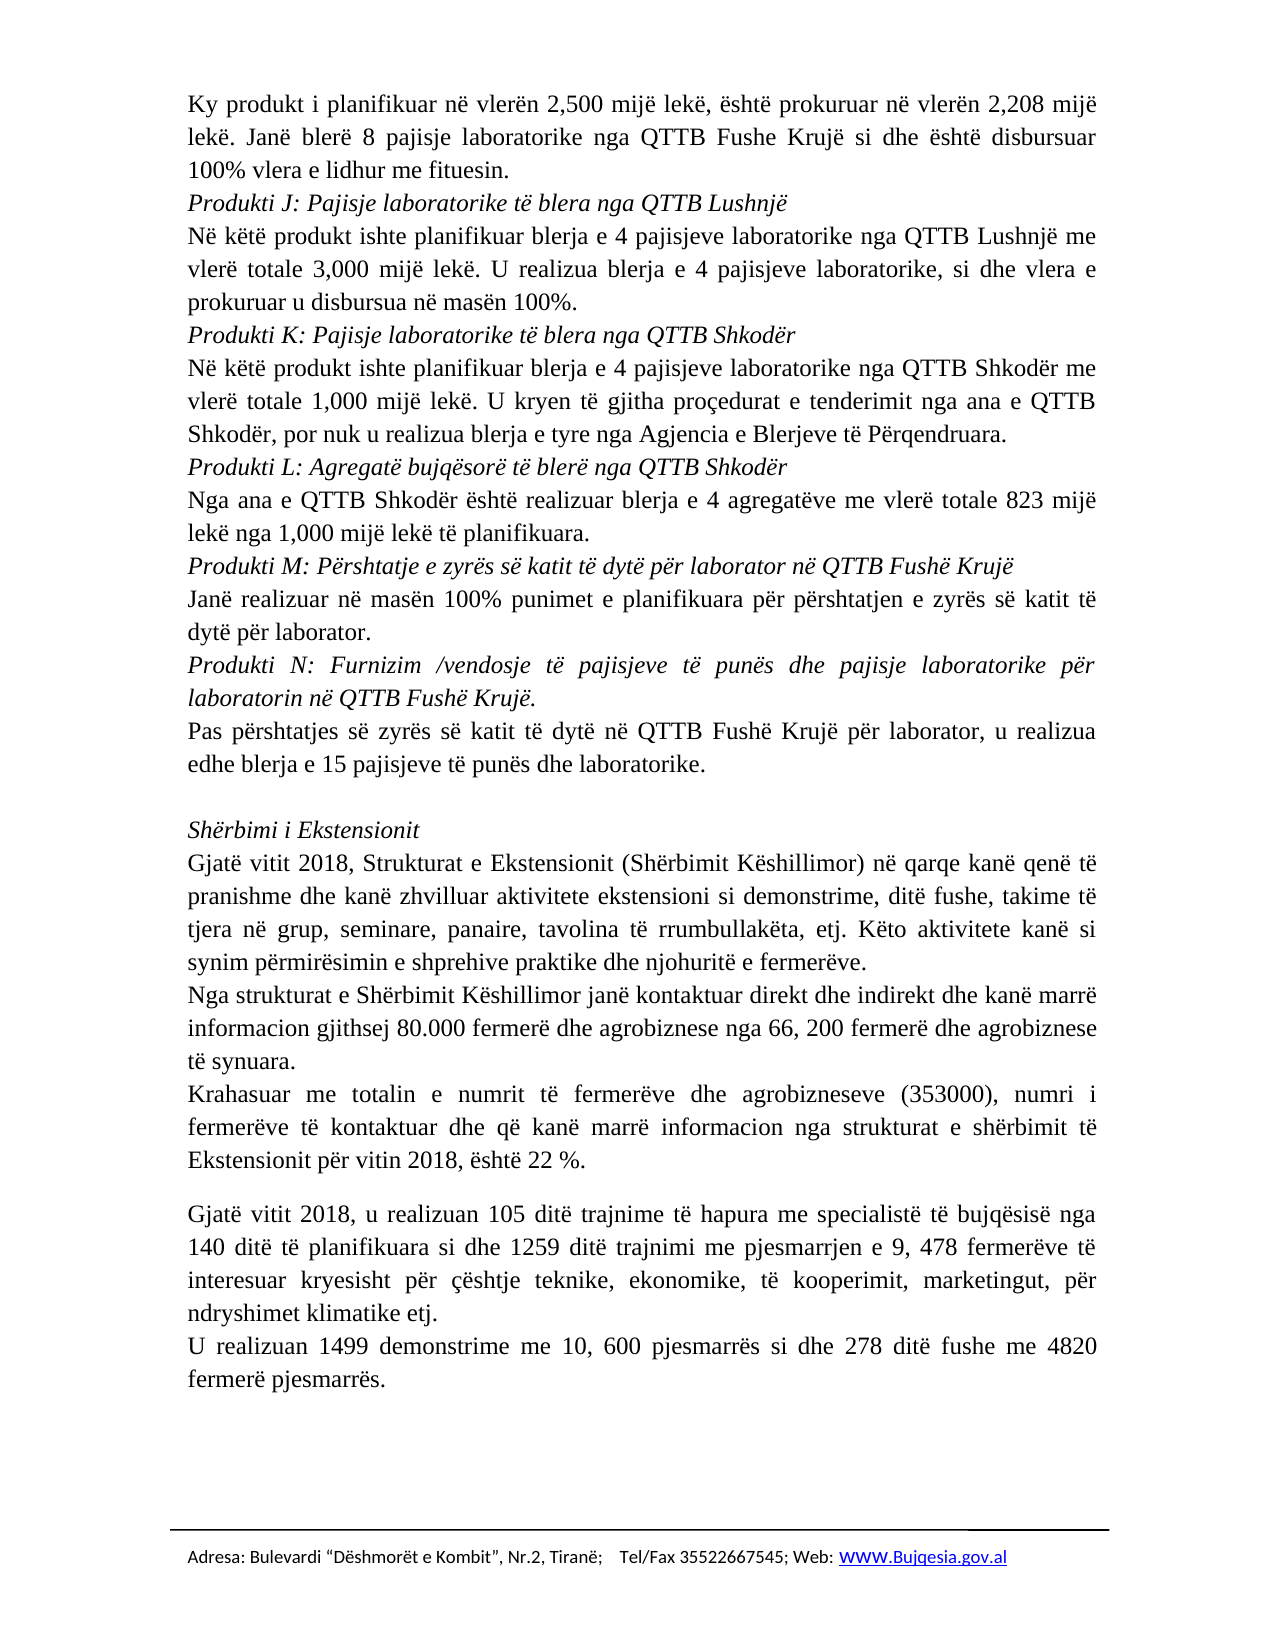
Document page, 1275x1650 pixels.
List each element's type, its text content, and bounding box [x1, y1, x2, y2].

text Në këtë produkt ishte planifikuar blerja e 4 pajisjeve laboratorike nga QTTB Lushnjë me vlerë totale 3,000 mijë lekë. U realizua blerja e 4 pajisjeve laboratorike, si dhe vlera e prokuruar u disbursua në masën 100%. [187, 221, 1098, 316]
text U realizuan 1499 demonstrime me 10, 600 pjesmarrës si dhe 278 ditë fushe me 4820 fermerë pjesmarrës. [187, 1331, 1098, 1393]
text Produkti J: Pajisje laboratorike të blera nga QTTB Lushnjë [187, 188, 1098, 216]
text Ky produkt i planifikuar në vlerën 2,500 mijë lekë, është prokuruar në vlerën 2,208 mijë lekë. Janë blerë 8 pajisje laboratorike nga QTTB Fushe Krujë si dhe është disbursuar 100% vlera e lidhur me fituesin. [187, 89, 1098, 183]
text Nga ana e QTTB Shkodër është realizuar blerja e 4 agregatëve me vlerë totale 823 mijë lekë nga 1,000 mijë lekë të planifikuara. [187, 485, 1098, 547]
text Shërbimi i Ekstensionit [187, 815, 1098, 844]
text Produkti K: Pajisje laboratorike të blera nga QTTB Shkodër [187, 320, 1098, 348]
text Gjatë vitit 2018, Strukturat e Ekstensionit (Shërbimit Këshillimor) në qarqe kanë qenë të pranishme dhe kanë zhvilluar aktivitete ekstensioni si demonstrime, ditë fushe, takime të tjera në grup, seminare, panaire, tavolina të rrumbullakëta, etj. Këto aktivitete kanë si synim përmirësimin e shprehive praktike dhe njohuritë e fermerëve. [187, 848, 1098, 976]
text Janë realizuar në masën 100% punimet e planifikuara për përshtatjen e zyrës së katit të dytë për laborator. [187, 584, 1098, 646]
text Gjatë vitit 2018, u realizuan 105 ditë trajnime të hapura me specialistë të bujqësisë nga 140 ditë të planifikuara si dhe 1259 ditë trajnimi me pjesmarrjen e 9, 478 fermerëve të interesuar kryesisht për çështje teknike, ekonomike, të kooperimit, marketingut, për ndryshimet klimatike etj. [187, 1199, 1098, 1327]
text Në këtë produkt ishte planifikuar blerja e 4 pajisjeve laboratorike nga QTTB Shkodër me vlerë totale 1,000 mijë lekë. U kryen të gjitha proçedurat e tenderimit nga ana e QTTB Shkodër, por nuk u realizua blerja e tyre nga Agjencia e Blerjeve të Përqendruara. [187, 353, 1098, 448]
text Produkti M: Përshtatje e zyrës së katit të dytë për laborator në QTTB Fushë Krujë [187, 551, 1098, 580]
text Pas përshtatjes së zyrës së katit të dytë në QTTB Fushë Krujë për laborator, u realizua edhe blerja e 15 pajisjeve të punës dhe laboratorike. [187, 716, 1098, 778]
text Krahasuar me totalin e numrit të fermerëve dhe agrobizneseve (353000), numri i fermerëve të kontaktuar dhe që kanë marrë informacion nga strukturat e shërbimit të Ekstensionit për vitin 2018, është 22 %. [187, 1079, 1098, 1174]
text Produkti N: Furnizim /vendosje të pajisjeve të punës dhe pajisje laboratorike për laboratorin në QTTB Fushë Krujë. [187, 650, 1098, 712]
text Nga strukturat e Shërbimit Këshillimor janë kontaktuar direkt dhe indirekt dhe kanë marrë informacion gjithsej 80.000 fermerë dhe agrobiznese nga 66, 200 fermerë dhe agrobiznese të synuara. [187, 980, 1098, 1075]
text Produkti L: Agregatë bujqësorë të blerë nga QTTB Shkodër [187, 452, 1098, 481]
